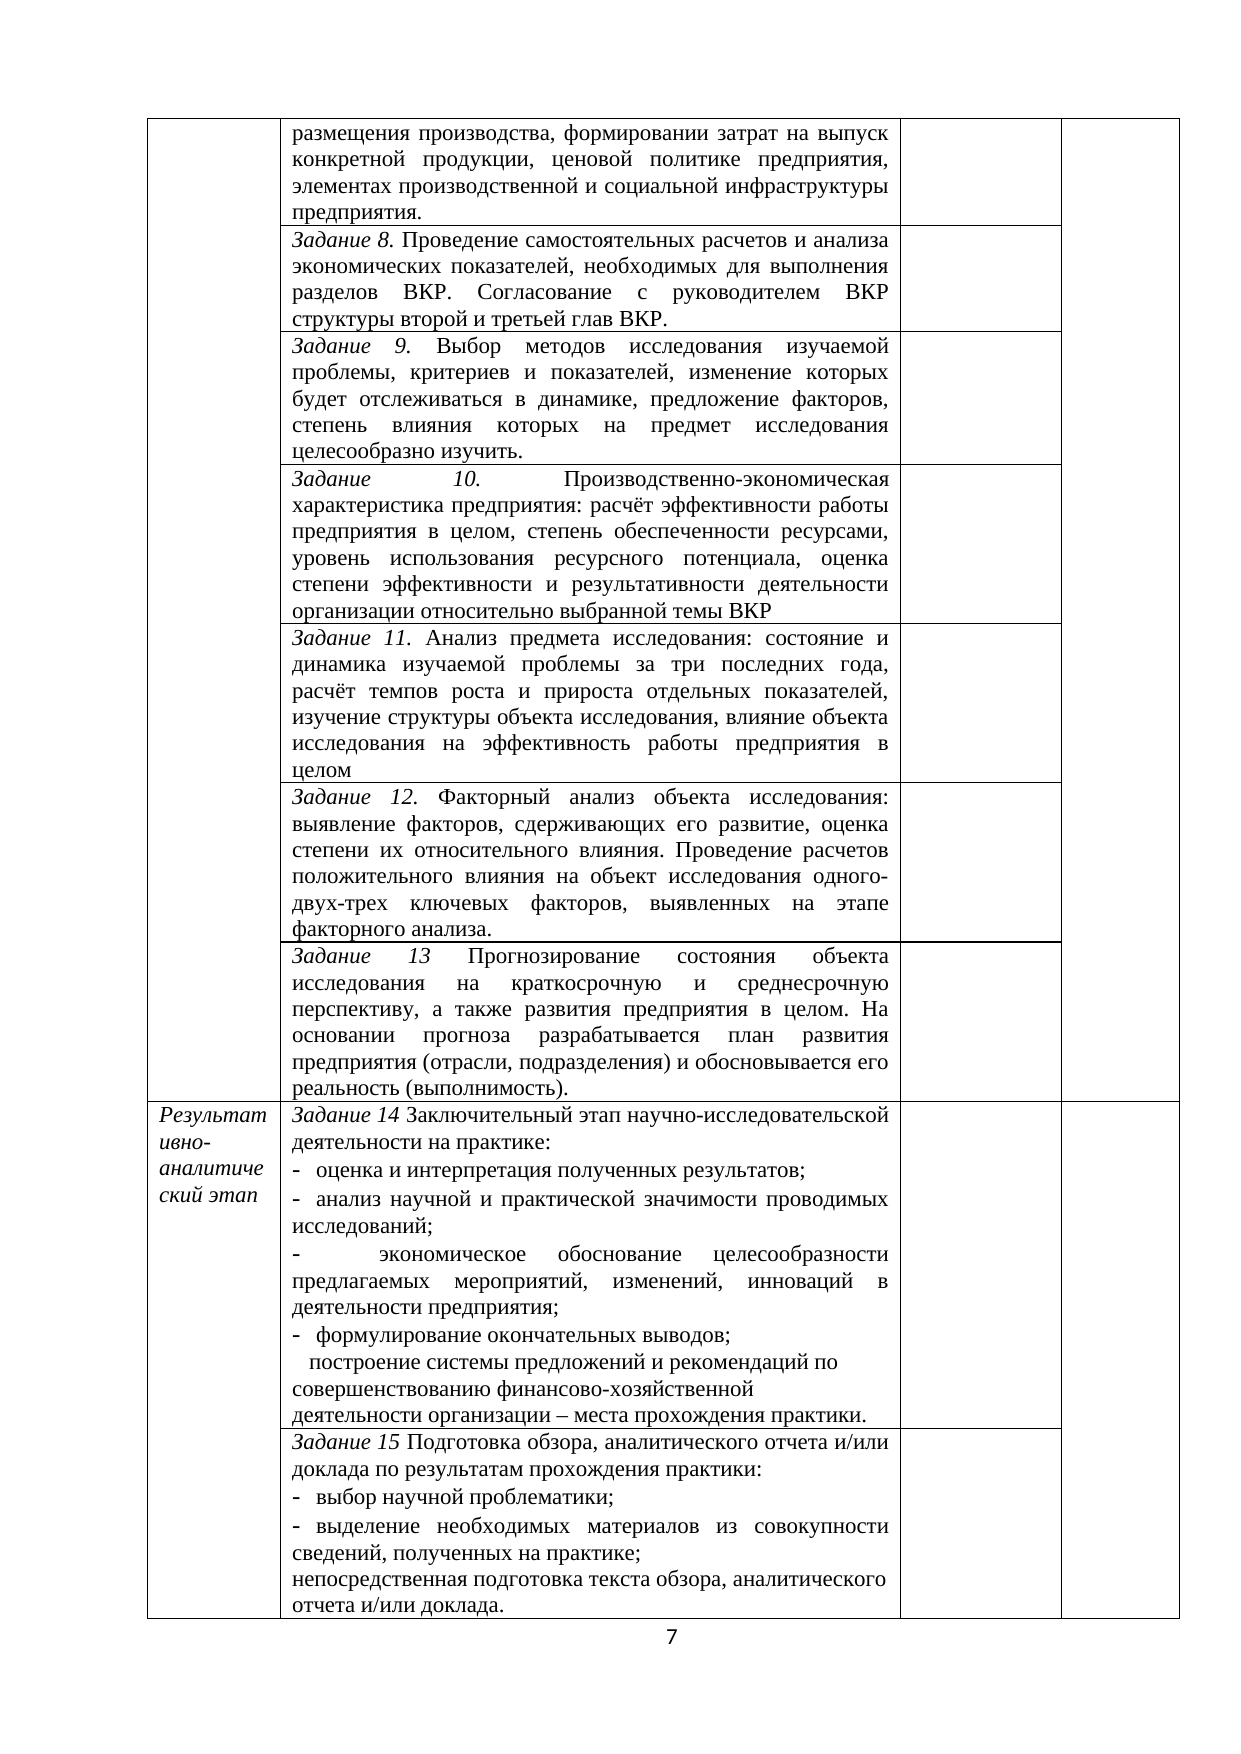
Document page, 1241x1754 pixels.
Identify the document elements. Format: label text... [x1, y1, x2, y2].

table_cell [1062, 1102, 1179, 1618]
table_cell [901, 783, 1061, 941]
table_cell [901, 624, 1061, 782]
table_cell [901, 119, 1061, 224]
table_cell [901, 465, 1061, 623]
table_cell Задание 14 Заключительный этап научно-исследовательской деятельности на практике: оценка и интерпретация полученных результатов; анализ научной и практической значимости проводимых исследований; экономическое обоснование целесообразности предлагаемых мероприятий, изменений, инноваций в деятельности предприятия; формулирование окончательных выводов; построение системы предложений и рекомендаций по совершенствованию финансово-хозяйственной деятельности организации – места прохождения практики. [281, 1102, 900, 1427]
table_cell [901, 943, 1061, 1101]
table_cell [901, 1102, 1061, 1427]
table_cell Результативно- аналитический этап [148, 1102, 280, 1618]
table_cell Задание 8. Проведение самостоятельных расчетов и анализа экономических показателей, необходимых для выполнения разделов ВКР. Согласование с руководителем ВКР структуры второй и третьей глав ВКР. [281, 226, 900, 331]
table_cell Задание 15 Подготовка обзора, аналитического отчета и/или доклада по результатам прохождения практики: выбор научной проблематики; выделение необходимых материалов из совокупности сведений, полученных на практике; непосредственная подготовка текста обзора, аналитического отчета и/или доклада. [281, 1429, 900, 1618]
table_cell Задание 9. Выбор методов исследования изучаемой проблемы, критериев и показателей, изменение которых будет отслеживаться в динамике, предложение факторов, степень влияния которых на предмет исследования целесообразно изучить. [281, 332, 900, 464]
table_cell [281, 119, 900, 224]
table_cell Задание 13 Прогнозирование состояния объекта исследования на краткосрочную и среднесрочную перспективу, а также развития предприятия в целом. На основании прогноза разрабатывается план развития предприятия (отрасли, подразделения) и обосновывается его реальность (выполнимость). [281, 943, 900, 1101]
table_cell [901, 1429, 1061, 1618]
table_cell [901, 226, 1061, 331]
table_cell Задание 10. Производственно-экономическая характеристика предприятия: расчёт эффективности работы предприятия в целом, степень обеспеченности ресурсами, уровень использования ресурсного потенциала, оценка степени эффективности и результативности деятельности организации относительно выбранной темы ВКР [281, 465, 900, 623]
table_cell [901, 332, 1061, 464]
table_cell Задание 12. Факторный анализ объекта исследования: выявление факторов, сдерживающих его развитие, оценка степени их относительного влияния. Проведение расчетов положительного влияния на объект исследования одного-двух-трех ключевых факторов, выявленных на этапе факторного анализа. [281, 783, 900, 941]
table_cell Задание 11. Анализ предмета исследования: состояние и динамика изучаемой проблемы за три последних года, расчёт темпов роста и прироста отдельных показателей, изучение структуры объекта исследования, влияние объекта исследования на эффективность работы предприятия в целом [281, 624, 900, 782]
